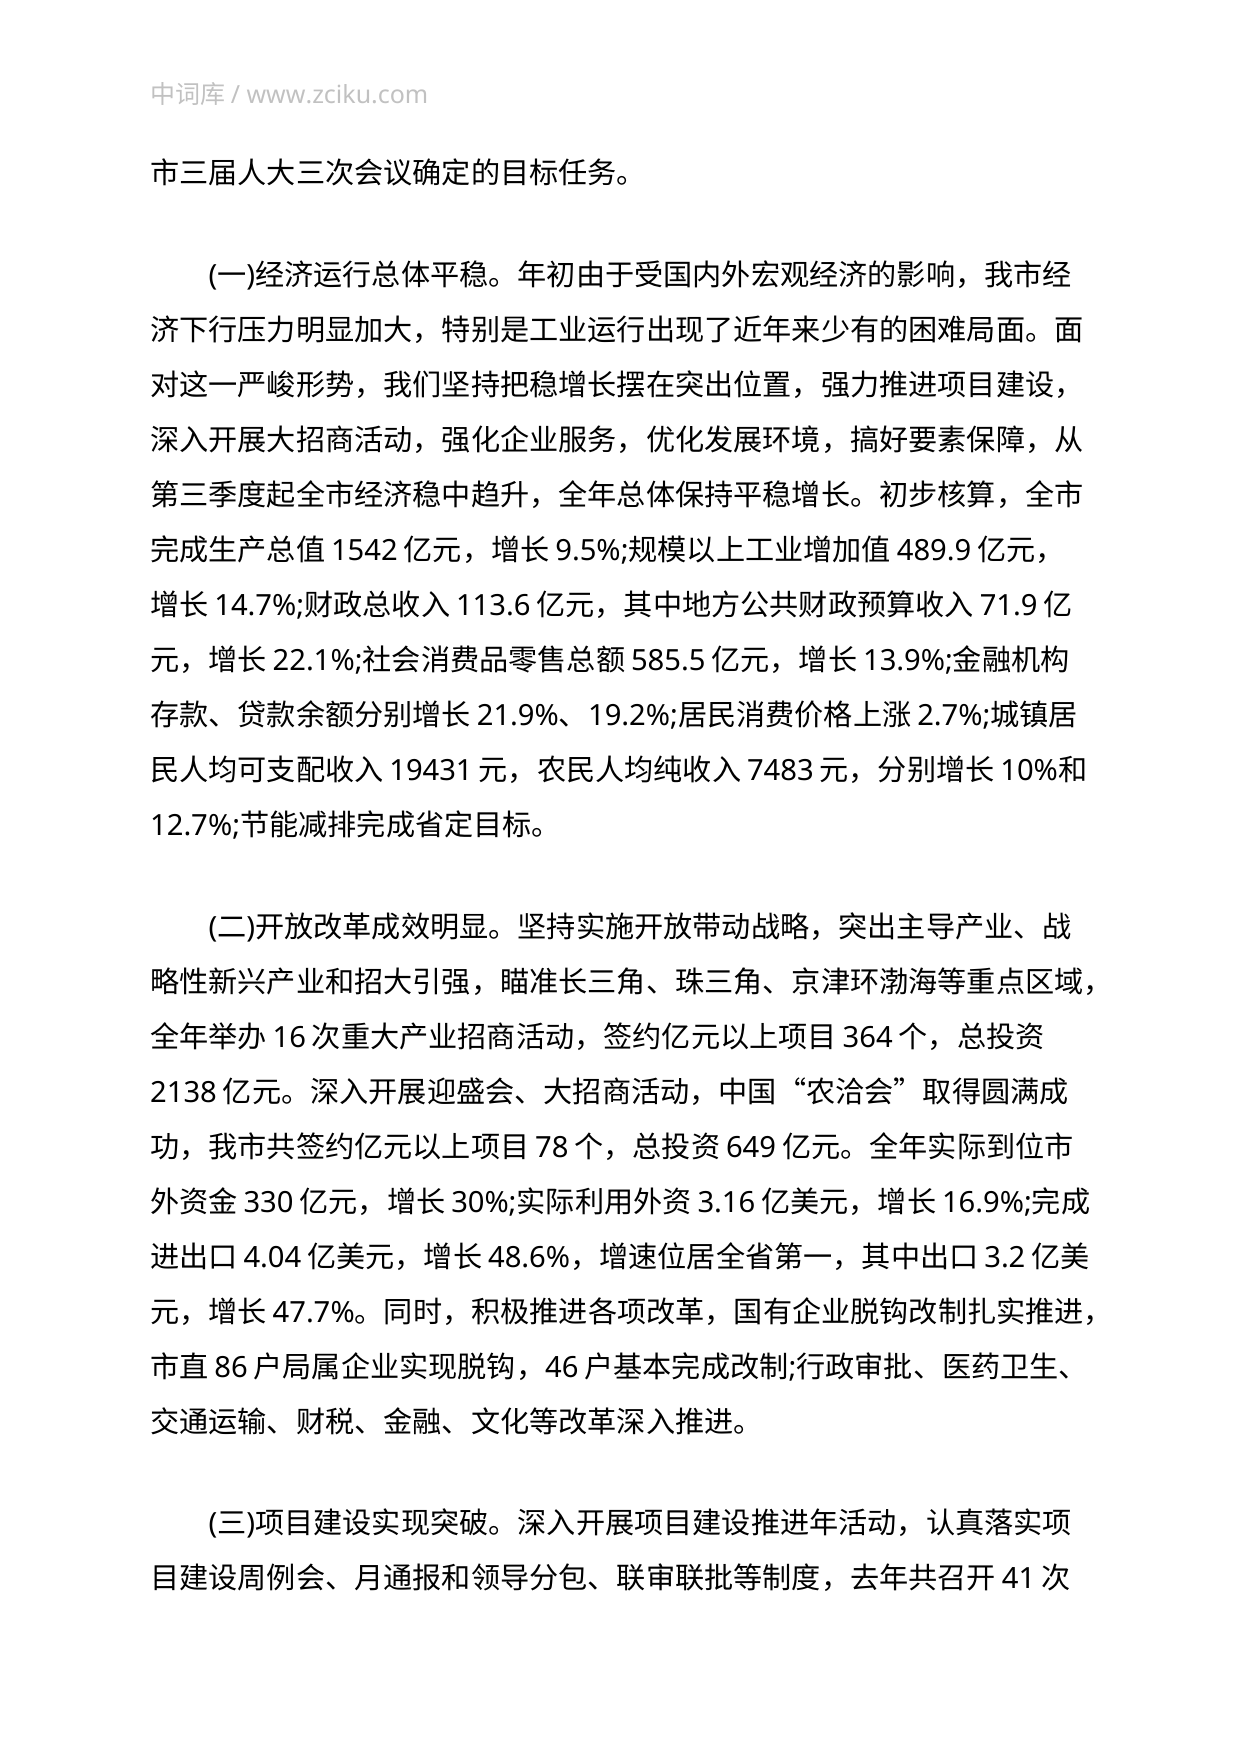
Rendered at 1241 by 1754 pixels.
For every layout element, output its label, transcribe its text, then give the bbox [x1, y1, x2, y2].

text (二)开放改革成效明显。坚持实施开放带动战略，突出主导产业、战略性新兴产业和招大引强，瞄准长三角、珠三角、京津环渤海等重点区域，全年举办16次重大产业招商活动，签约亿元以上项目364个，总投资2138亿元。深入开展迎盛会、大招商活动，中国“农洽会”取得圆满成功，我市共签约亿元以上项目78个，总投资649亿元。全年实际到位市外资金330亿元，增长30%;实际利用外资3.16亿美元，增长16.9%;完成进出口4.04亿美元，增长48.6%，增速位居全省第一，其中出口3.2亿美元，增长47.7%。同时，积极推进各项改革，国有企业脱钩改制扎实推进，市直86户局属企业实现脱钩，46户基本完成改制;行政审批、医药卫生、交通运输、财税、金融、文化等改革深入推进。 [150, 903, 1090, 1441]
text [150, 150, 1090, 192]
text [150, 1500, 1090, 1597]
text (一)经济运行总体平稳。年初由于受国内外宏观经济的影响，我市经济下行压力明显加大，特别是工业运行出现了近年来少有的困难局面。面对这一严峻形势，我们坚持把稳增长摆在突出位置，强力推进项目建设，深入开展大招商活动，强化企业服务，优化发展环境，搞好要素保障，从第三季度起全市经济稳中趋升，全年总体保持平稳增长。初步核算，全市完成生产总值1542亿元，增长9.5%;规模以上工业增加值489.9亿元，增长14.7%;财政总收入113.6亿元，其中地方公共财政预算收入71.9亿元，增长22.1%;社会消费品零售总额585.5亿元，增长13.9%;金融机构存款、贷款余额分别增长21.9%、19.2%;居民消费价格上涨2.7%;城镇居民人均可支配收入19431元，农民人均纯收入7483元，分别增长10%和12.7%;节能减排完成省定目标。 [150, 252, 1090, 844]
